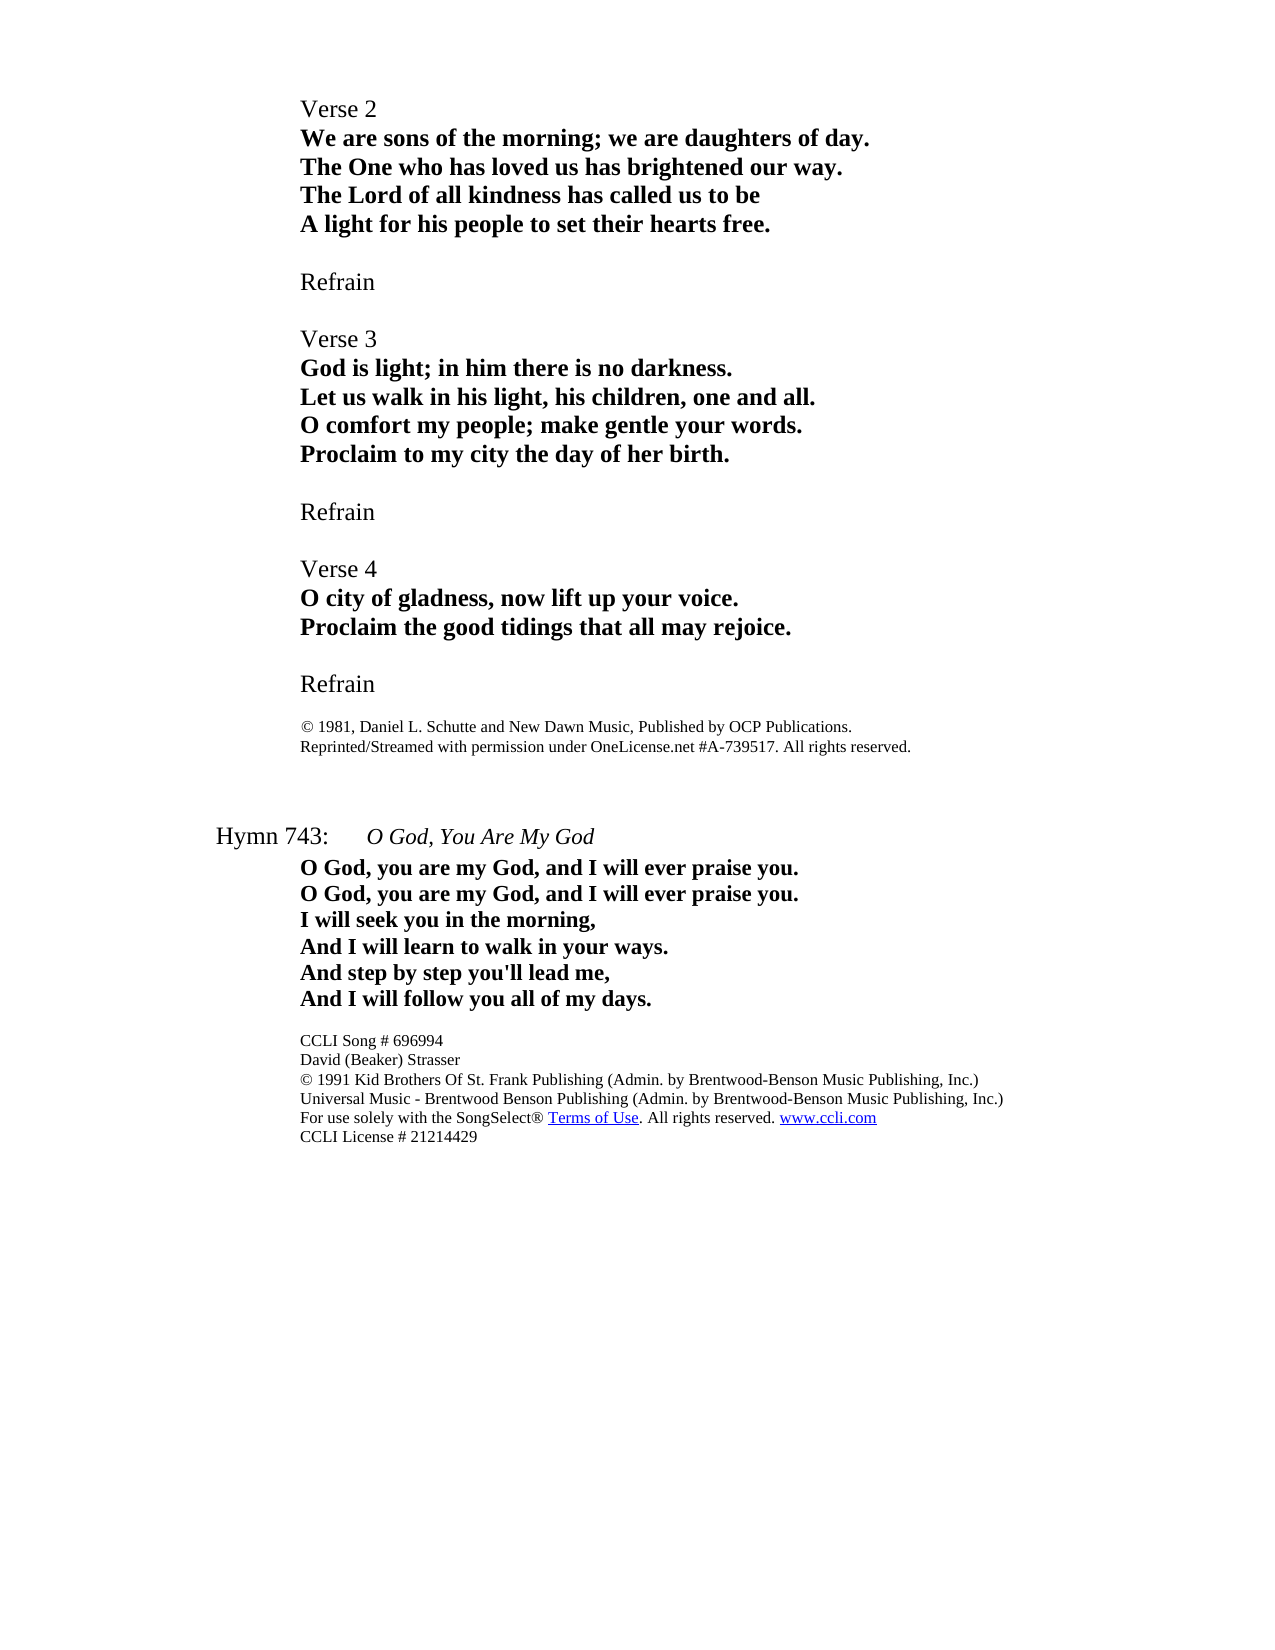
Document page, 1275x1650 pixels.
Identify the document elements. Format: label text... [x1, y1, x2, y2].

text © 1991 Kid Brothers Of St. Frank Publishing (Admin. by Brentwood-Benson Music Publishing, Inc.) [300, 1069, 1125, 1088]
text God is light; in him there is no darkness. [300, 353, 1125, 382]
text Universal Music - Brentwood Benson Publishing (Admin. by Brentwood-Benson Music Publishing, Inc.) [300, 1088, 1125, 1108]
text O city of gladness, now lift up your voice. [300, 583, 1125, 612]
text For use solely with the SongSelect® Terms of Use. All rights reserved. www.ccli.com [300, 1108, 1125, 1127]
text Refrain [300, 669, 1125, 698]
text CCLI Song # 696994 [300, 1031, 1125, 1050]
text A light for his people to set their hearts free. [300, 209, 1125, 238]
text Refrain [300, 267, 1125, 296]
text O God, you are my God, and I will ever praise you. O God, you are my God, and I will ever praise you. I will seek you in the morning, And I will learn to walk in your ways. And step by step you'll lead me, And I will follow you all of my days. [300, 854, 1125, 1012]
text CCLI License # 21214429 [300, 1127, 1125, 1146]
text The Lord of all kindness has called us to be [300, 181, 1125, 209]
text Verse 2 [300, 94, 1125, 123]
text Proclaim to my city the day of her birth. [300, 439, 1125, 468]
text Verse 3 [300, 324, 1125, 353]
text Verse 4 [300, 554, 1125, 583]
text David (Beaker) Strasser [300, 1050, 1125, 1069]
text Let us walk in his light, his children, one and all. [300, 382, 1125, 411]
text The One who has loved us has brightened our way. [300, 152, 1125, 181]
text Reprinted/Streamed with permission under OneLicense.net #A-739517. All rights reserved. [300, 736, 1125, 756]
text We are sons of the morning; we are daughters of day. [300, 123, 1125, 152]
text Hymn 743: O God, You Are My God [169, 821, 1125, 849]
text Refrain [300, 497, 1125, 526]
text O comfort my people; make gentle your words. [300, 411, 1125, 439]
text Proclaim the good tidings that all may rejoice. [300, 612, 1125, 641]
text © 1981, Daniel L. Schutte and New Dawn Music, Published by OCP Publications. [301, 717, 1125, 736]
